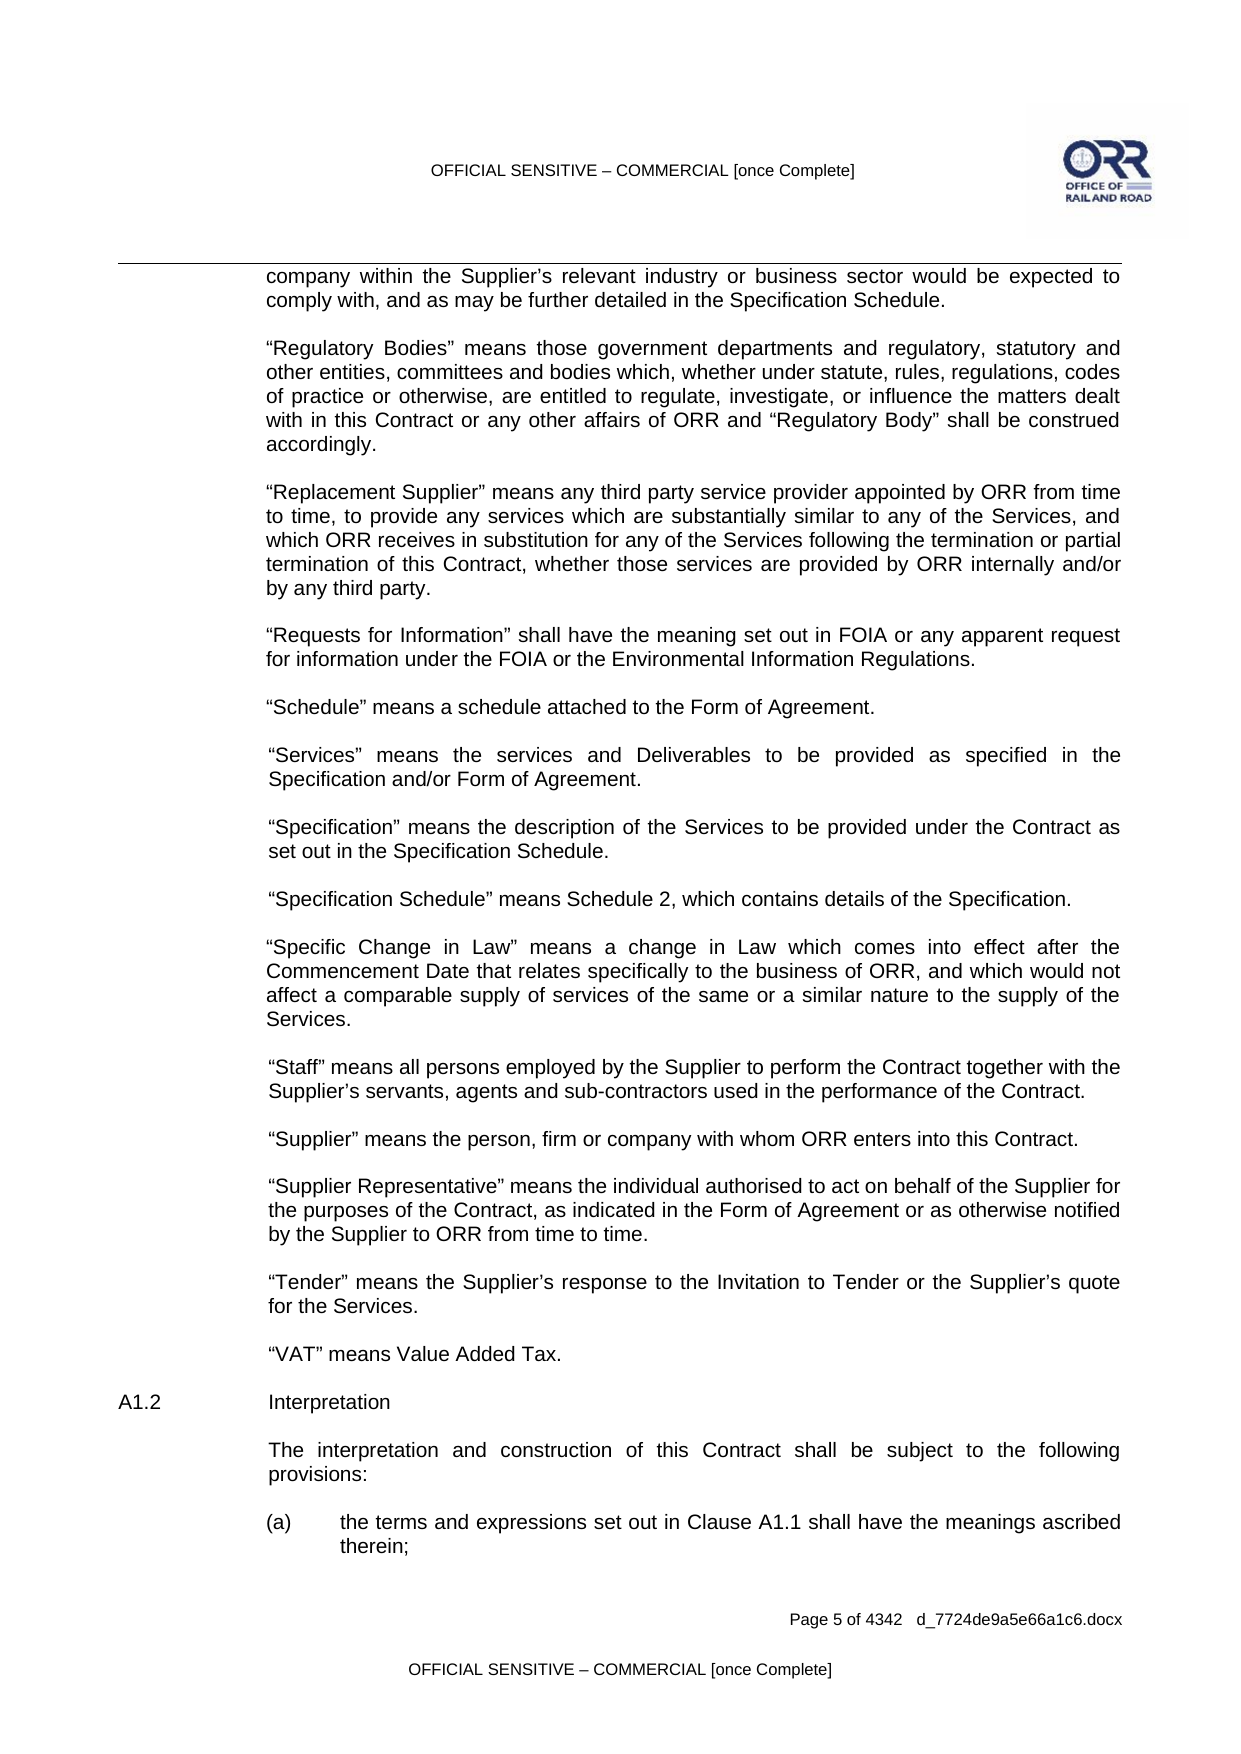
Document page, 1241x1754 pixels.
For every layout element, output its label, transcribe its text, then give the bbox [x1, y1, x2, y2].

text “Specific Change in Law” means a change in Law which comes into effect after the Commencement Date that relates specifically to the business of ORR, and which would not affect a comparable supply of services of the same or a similar nature to the supply of the Services. [266, 935, 1122, 1031]
text “Specification” means the description of the Services to be provided under the Contract as set out in the Specification Schedule. [268, 815, 1122, 863]
text “Specification Schedule” means Schedule 2, which contains details of the Specification. [268, 887, 1122, 911]
text “Requests for Information” shall have the meaning set out in FOIA or any apparent request for information under the FOIA or the Environmental Information Regulations. [266, 623, 1122, 671]
text “Supplier Representative” means the individual authorised to act on behalf of the Supplier for the purposes of the Contract, as indicated in the Form of Agreement or as otherwise notified by the Supplier to ORR from time to time. [268, 1150, 1122, 1246]
text “Supplier” means the person, firm or company with whom ORR enters into this Contract. [268, 1126, 1122, 1150]
picture [1026, 103, 1189, 239]
text “Staff” means all persons employed by the Supplier to perform the Contract together with the Supplier’s servants, agents and sub-contractors used in the performance of the Contract. [268, 1054, 1122, 1126]
subtitle A1.2 Interpretation [118, 1390, 1122, 1414]
text “Schedule” means a schedule attached to the Form of Agreement. [266, 695, 1122, 719]
text “Replacement Supplier” means any third party service provider appointed by ORR from time to time, to provide any services which are substantially similar to any of the Services, and which ORR receives in substitution for any of the Services following the termination or partial termination of this Contract, whether those services are provided by ORR internally and/or by any third party. [266, 479, 1122, 599]
text “Regulatory Bodies” means those government departments and regulatory, statutory and other entities, committees and bodies which, whether under statute, rules, regulations, codes of practice or otherwise, are entitled to regulate, investigate, or influence the matters dealt with in this Contract or any other affairs of ORR and “Regulatory Body” shall be construed accordingly. [266, 336, 1122, 456]
text The interpretation and construction of this Contract shall be subject to the following provisions: [193, 1438, 1122, 1486]
text “Services” means the services and Deliverables to be provided as specified in the Specification and/or Form of Agreement. [268, 743, 1122, 791]
text “Tender” means the Supplier’s response to the Invitation to Tender or the Supplier’s quote for the Services. [268, 1270, 1122, 1318]
text (a) the terms and expressions set out in Clause A1.1 shall have the meanings ascribed therein; [266, 1510, 1122, 1558]
text “VAT” means Value Added Tax. [268, 1342, 1122, 1366]
